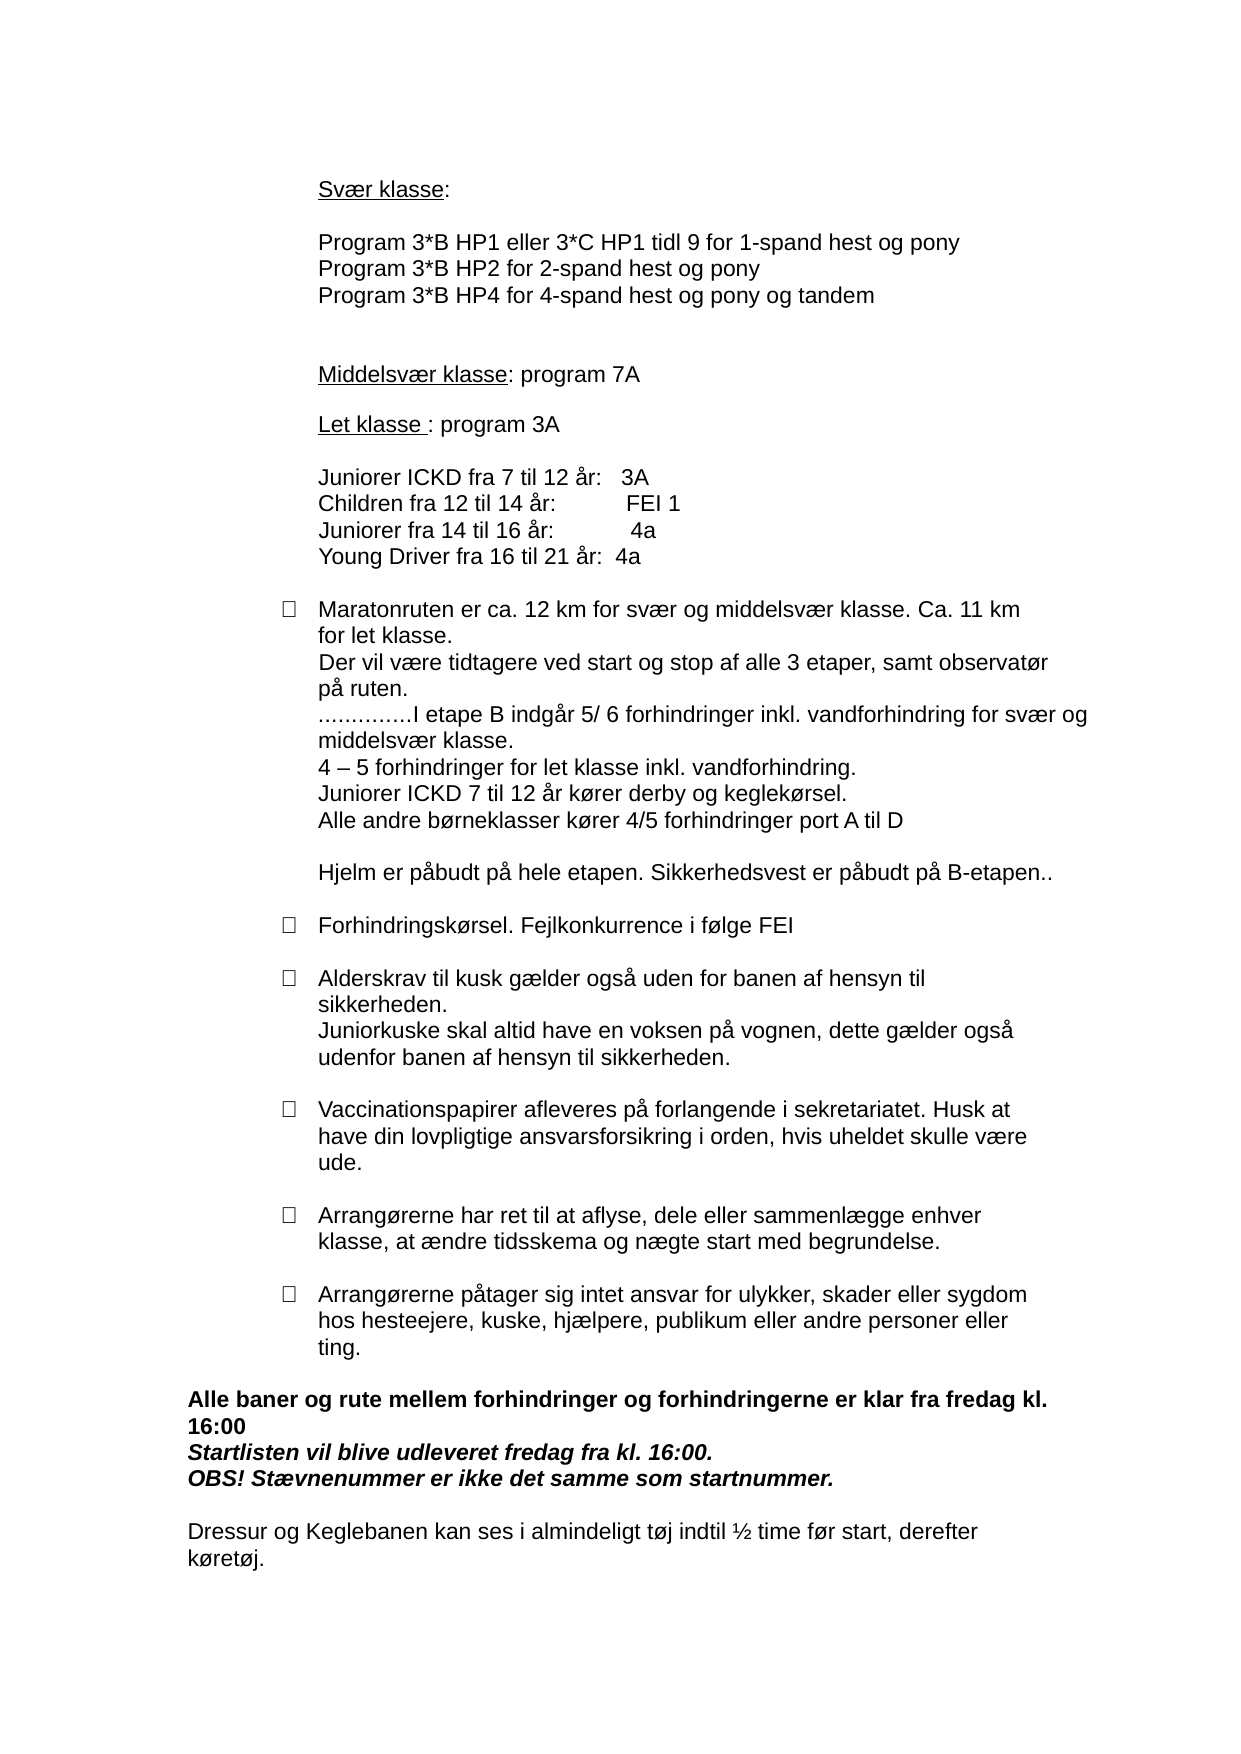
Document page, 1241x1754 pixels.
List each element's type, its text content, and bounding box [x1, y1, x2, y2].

text Program 3*B HP4 for 4-spand hest og pony og tandem [318, 282, 1053, 308]
text  Forhindringskørsel. Fejlkonkurrence i følge FEI [280, 912, 1053, 938]
text Program 3*B HP1 eller 3*C HP1 tidl 9 for 1-spand hest og pony [318, 229, 1053, 255]
text Juniorer ICKD fra 7 til 12 år: 3A [318, 464, 1053, 490]
text  Alderskrav til kusk gælder også uden for banen af hensyn til sikkerheden. [280, 965, 1053, 1017]
text Young Driver fra 16 til 21 år: 4a [280, 543, 1053, 569]
text Juniorkuske skal altid have en voksen på vognen, dette gælder også udenfor banen af hensyn til sikkerheden. [318, 1017, 1053, 1070]
text Middelsvær klasse: program 7A [280, 361, 1053, 387]
text Startlisten vil blive udleveret fredag fra kl. 16:00. [187, 1439, 1053, 1465]
text  Arrangørerne påtager sig intet ansvar for ulykker, skader eller sygdom hos hesteejere, kuske, hjælpere, publikum eller andre personer eller ting. [280, 1281, 1053, 1360]
text Juniorer fra 14 til 16 år: 4a [280, 517, 1053, 543]
text Alle baner og rute mellem forhindringer og forhindringerne er klar fra fredag kl. 16:00 [187, 1386, 1053, 1439]
text Alle andre børneklasser kører 4/5 forhindringer port A til D [318, 807, 1053, 833]
text Children fra 12 til 14 år: FEI 1 [318, 490, 1053, 517]
text Der vil være tidtagere ved start og stop af alle 3 etaper, samt observatør på ruten. [280, 648, 1053, 701]
text Hjelm er påbudt på hele etapen. Sikkerhedsvest er påbudt på B-etapen.. [280, 859, 1053, 886]
text Svær klasse: [318, 176, 1053, 203]
text 4 – 5 forhindringer for let klasse inkl. vandforhindring. [318, 754, 1053, 780]
text  Vaccinationspapirer afleveres på forlangende i sekretariatet. Husk at have din lovpligtige ansvarsforsikring i orden, hvis uheldet skulle være ude. [280, 1096, 1053, 1176]
text  Maratonruten er ca. 12 km for svær og middelsvær klasse. Ca. 11 km for let klasse. [280, 596, 1053, 648]
text OBS! Stævnenummer er ikke det samme som startnummer. [187, 1465, 1053, 1492]
text Let klasse : program 3A [318, 411, 1053, 438]
text Juniorer ICKD 7 til 12 år kører derby og keglekørsel. [318, 780, 1053, 807]
text  Arrangørerne har ret til at aflyse, dele eller sammenlægge enhver klasse, at ændre tidsskema og nægte start med begrundelse. [280, 1202, 1053, 1254]
text Dressur og Keglebanen kan ses i almindeligt tøj indtil ½ time før start, derefter køretøj. [187, 1518, 1053, 1571]
text I etape B indgår 5/ 6 forhindringer inkl. vandforhindring for svær og middelsvær klasse. [318, 701, 1053, 754]
text Program 3*B HP2 for 2-spand hest og pony [318, 255, 1053, 282]
